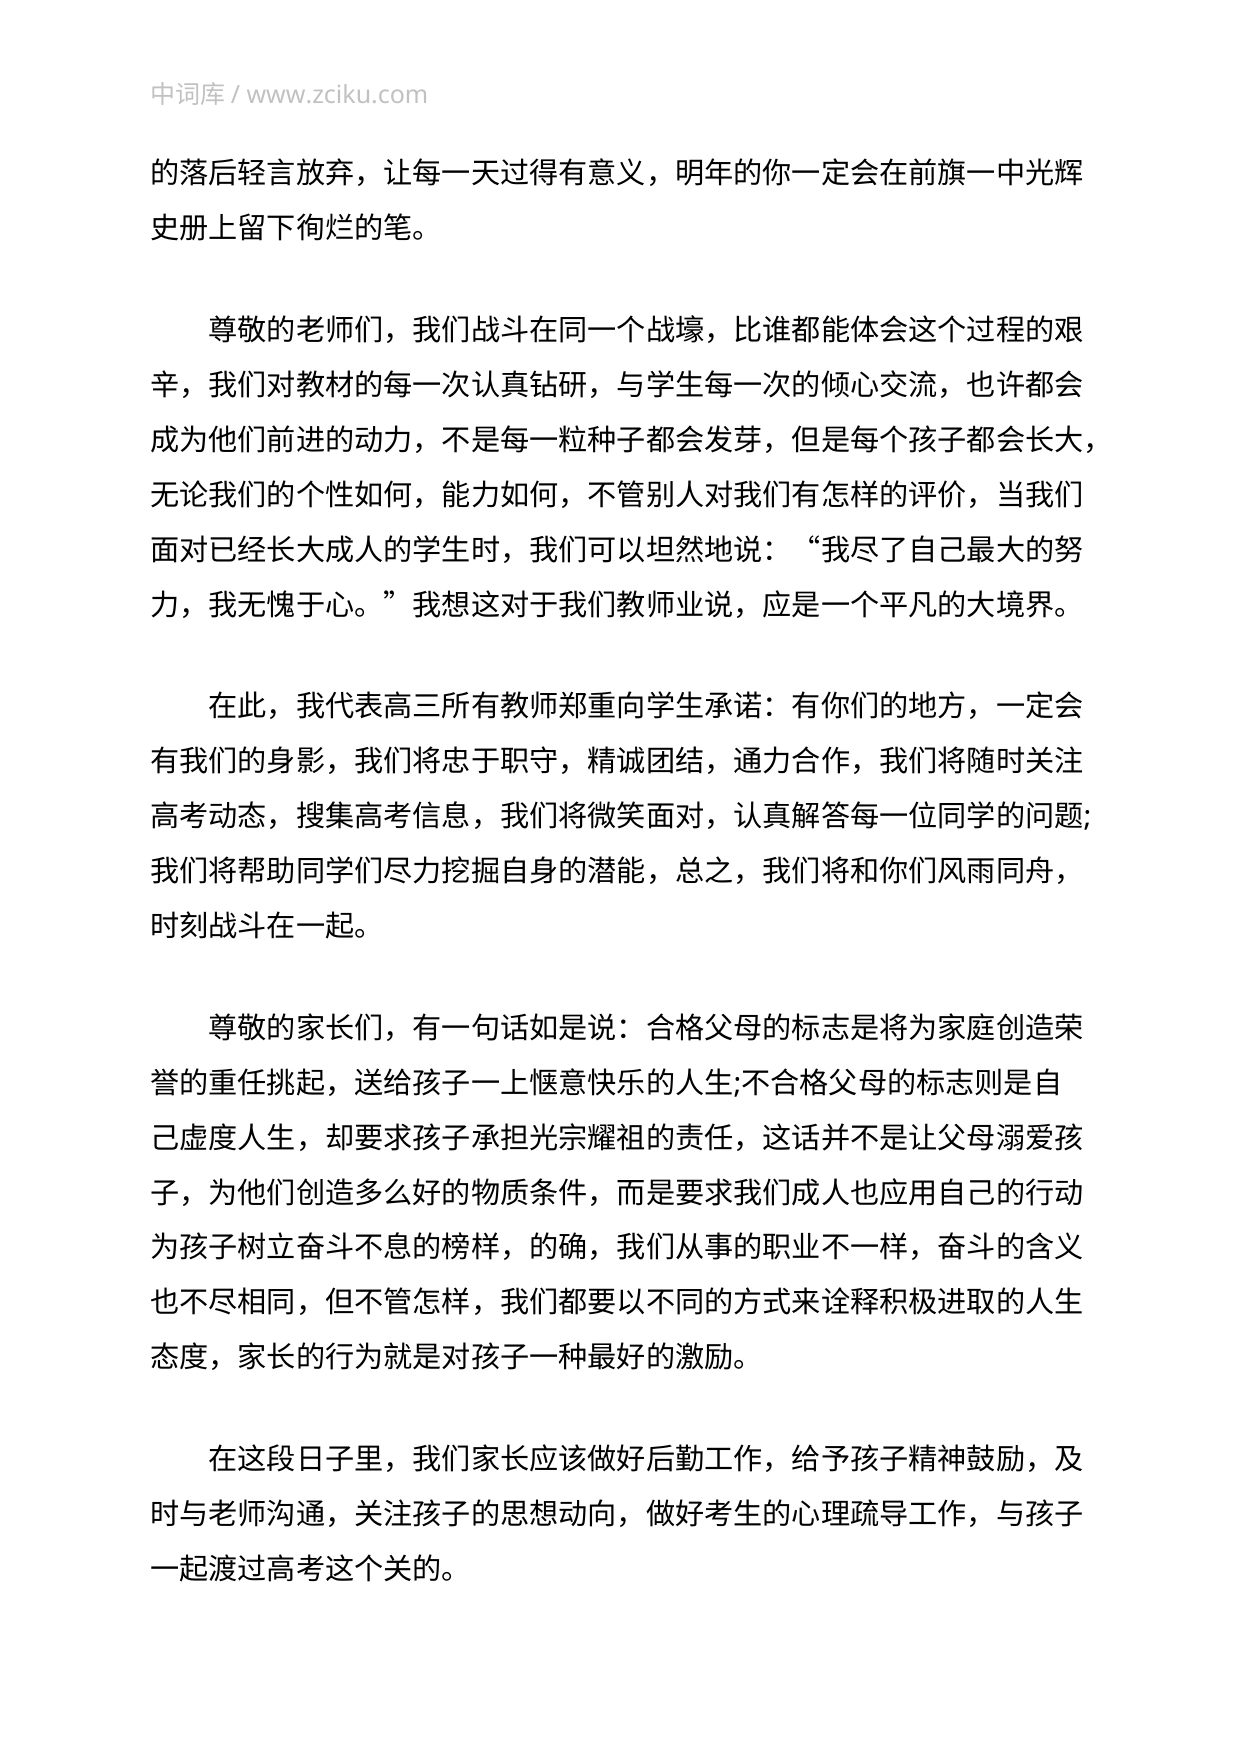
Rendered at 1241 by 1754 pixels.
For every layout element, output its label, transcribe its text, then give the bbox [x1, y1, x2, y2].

text 在此，我代表高三所有教师郑重向学生承诺：有你们的地方，一定会有我们的身影，我们将忠于职守，精诚团结，通力合作，我们将随时关注高考动态，搜集高考信息，我们将微笑面对，认真解答每一位同学的问题;我们将帮助同学们尽力挖掘自身的潜能，总之，我们将和你们风雨同舟，时刻战斗在一起。 [150, 683, 1090, 945]
text 在这段日子里，我们家长应该做好后勤工作，给予孩子精神鼓励，及时与老师沟通，关注孩子的思想动向，做好考生的心理疏导工作，与孩子一起渡过高考这个关的。 [150, 1436, 1090, 1588]
text 尊敬的家长们，有一句话如是说：合格父母的标志是将为家庭创造荣誉的重任挑起，送给孩子一上惬意快乐的人生;不合格父母的标志则是自己虚度人生，却要求孩子承担光宗耀祖的责任，这话并不是让父母溺爱孩子，为他们创造多么好的物质条件，而是要求我们成人也应用自己的行动为孩子树立奋斗不息的榜样，的确，我们从事的职业不一样，奋斗的含义也不尽相同，但不管怎样，我们都要以不同的方式来诠释积极进取的人生态度，家长的行为就是对孩子一种最好的激励。 [150, 1004, 1090, 1376]
text 尊敬的老师们，我们战斗在同一个战壕，比谁都能体会这个过程的艰辛，我们对教材的每一次认真钻研，与学生每一次的倾心交流，也许都会成为他们前进的动力，不是每一粒种子都会发芽，但是每个孩子都会长大，无论我们的个性如何，能力如何，不管别人对我们有怎样的评价，当我们面对已经长大成人的学生时，我们可以坦然地说：“我尽了自己最大的努力，我无愧于心。”我想这对于我们教师业说，应是一个平凡的大境界。 [150, 307, 1090, 623]
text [150, 150, 1090, 247]
